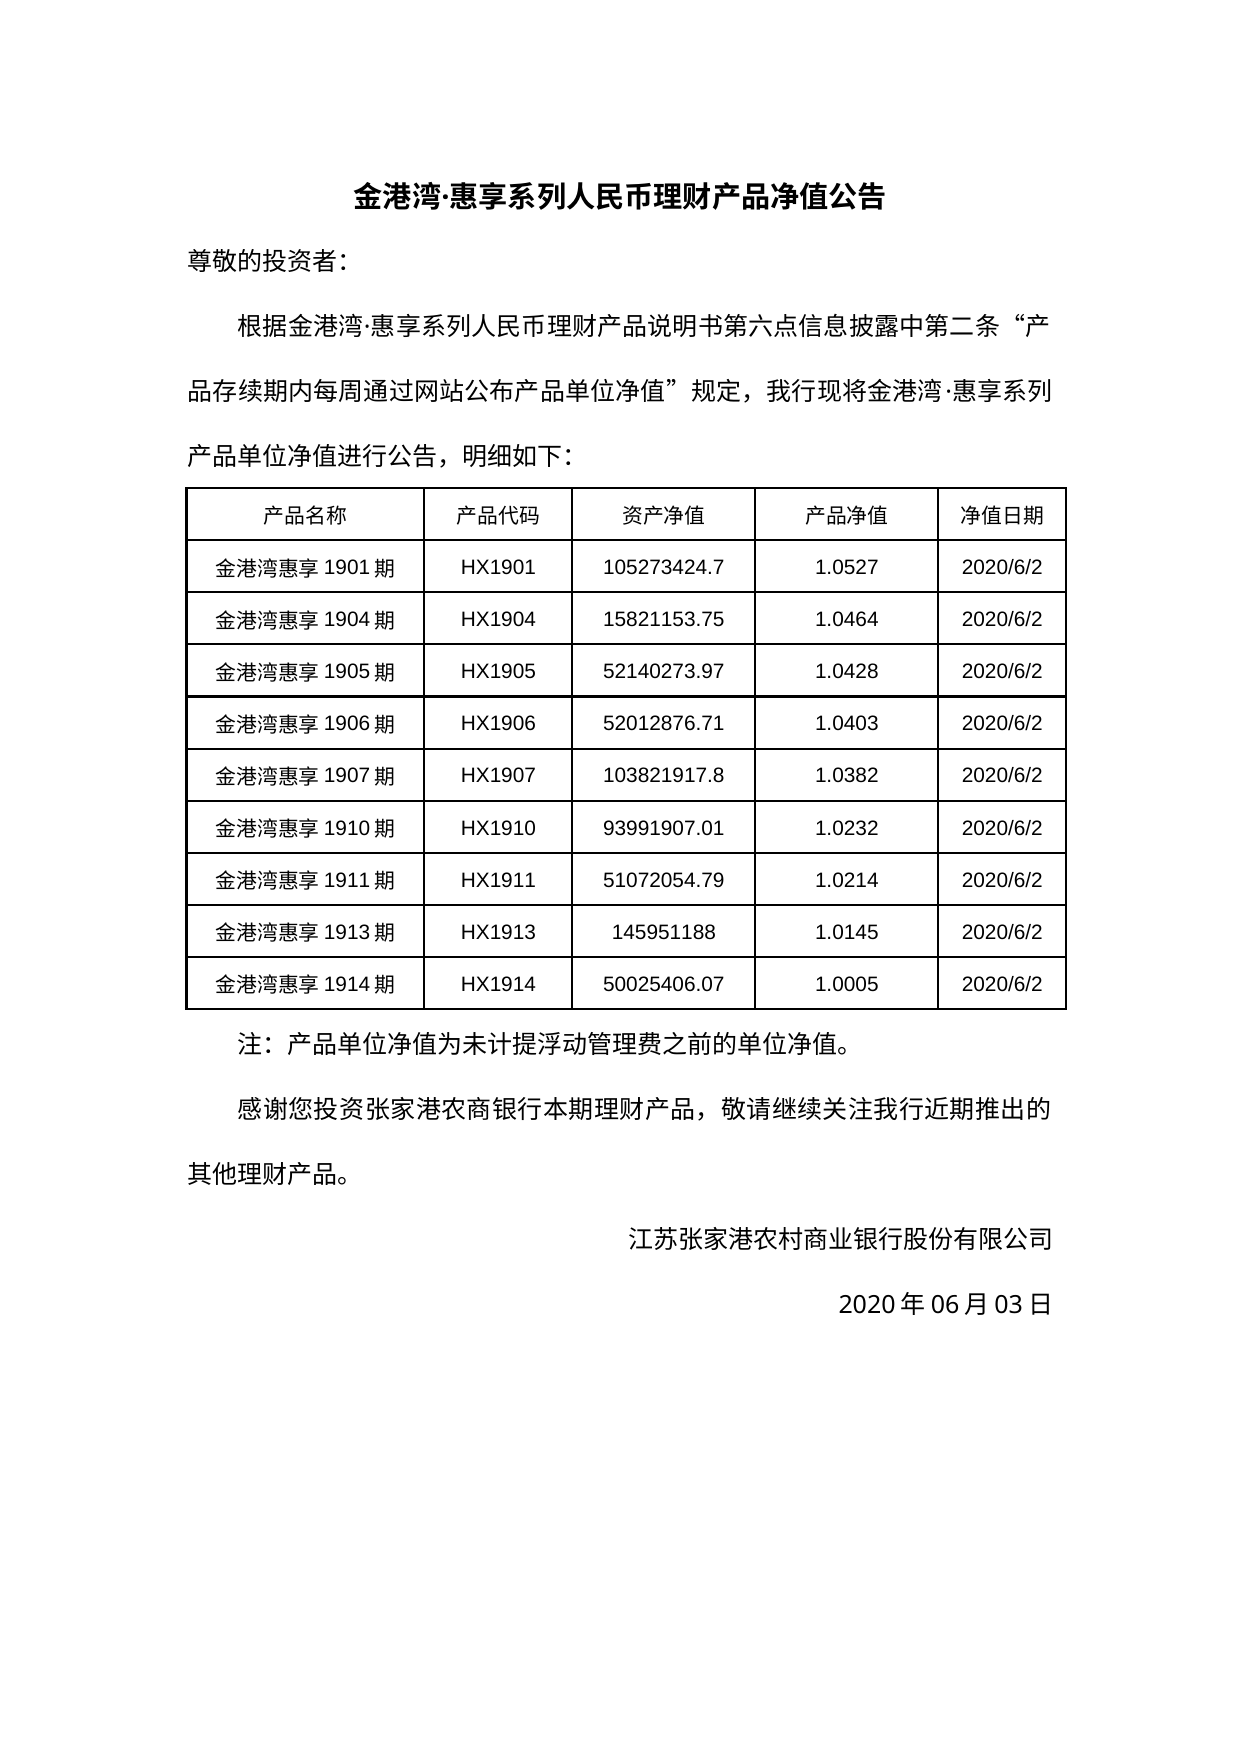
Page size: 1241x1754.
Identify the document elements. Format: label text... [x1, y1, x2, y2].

table_cell 1.0464 [756, 593, 937, 643]
table_cell 1.0214 [756, 854, 937, 904]
table_cell HX1914 [425, 958, 571, 1008]
table_cell 52012876.71 [573, 698, 754, 747]
table_cell HX1907 [425, 750, 571, 799]
table_cell HX1901 [425, 541, 571, 591]
table_cell 103821917.8 [573, 750, 754, 799]
table_cell 2020/6/2 [939, 750, 1065, 799]
table_cell HX1906 [425, 698, 571, 747]
text 金港湾·惠享系列人民币理财产品净值公告 [187, 162, 1053, 227]
text 注：产品单位净值为未计提浮动管理费之前的单位净值。 [187, 1010, 1053, 1075]
text 感谢您投资张家港农商银行本期理财产品，敬请继续关注我行近期推出的其他理财产品。 [187, 1075, 1053, 1205]
table_cell 51072054.79 [573, 854, 754, 904]
table_cell HX1910 [425, 802, 571, 852]
table_header 净值日期 [939, 489, 1065, 539]
table_cell 2020/6/2 [939, 802, 1065, 852]
table_cell 金港湾惠享1907期 [188, 750, 423, 799]
table_cell 1.0382 [756, 750, 937, 799]
table_cell 50025406.07 [573, 958, 754, 1008]
table_cell 2020/6/2 [939, 698, 1065, 747]
table_header 产品名称 [188, 489, 423, 539]
table_cell 金港湾惠享1905期 [188, 645, 423, 695]
table_cell 金港湾惠享1913期 [188, 906, 423, 956]
table_cell 15821153.75 [573, 593, 754, 643]
table_cell 2020/6/2 [939, 541, 1065, 591]
table_cell 93991907.01 [573, 802, 754, 852]
table_cell 1.0403 [756, 698, 937, 747]
table_cell 1.0005 [756, 958, 937, 1008]
table_cell 金港湾惠享1911期 [188, 854, 423, 904]
table_header 资产净值 [573, 489, 754, 539]
table_cell 2020/6/2 [939, 906, 1065, 956]
table_cell 1.0232 [756, 802, 937, 852]
table_cell 145951188 [573, 906, 754, 956]
table_header 产品净值 [756, 489, 937, 539]
table_cell 2020/6/2 [939, 645, 1065, 695]
table_cell 1.0145 [756, 906, 937, 956]
table_cell 2020/6/2 [939, 593, 1065, 643]
table_cell 金港湾惠享1914期 [188, 958, 423, 1008]
table_cell 1.0527 [756, 541, 937, 591]
table_cell 2020/6/2 [939, 958, 1065, 1008]
table_cell HX1904 [425, 593, 571, 643]
text 根据金港湾·惠享系列人民币理财产品说明书第六点信息披露中第二条“产品存续期内每周通过网站公布产品单位净值”规定，我行现将金港湾·惠享系列产品单位净值进行公告，明细如下： [187, 292, 1053, 487]
table_cell HX1913 [425, 906, 571, 956]
table_cell 金港湾惠享1906期 [188, 698, 423, 747]
table_cell 52140273.97 [573, 645, 754, 695]
text 江苏张家港农村商业银行股份有限公司 [187, 1205, 1053, 1270]
text 2020年06月03日 [187, 1270, 1053, 1335]
table_cell 金港湾惠享1904期 [188, 593, 423, 643]
table_cell HX1911 [425, 854, 571, 904]
table_cell 2020/6/2 [939, 854, 1065, 904]
table_cell 1.0428 [756, 645, 937, 695]
table_cell HX1905 [425, 645, 571, 695]
table_cell 金港湾惠享1901期 [188, 541, 423, 591]
table_header 产品代码 [425, 489, 571, 539]
table_cell 105273424.7 [573, 541, 754, 591]
text 尊敬的投资者： [187, 227, 1053, 292]
table_cell 金港湾惠享1910期 [188, 802, 423, 852]
